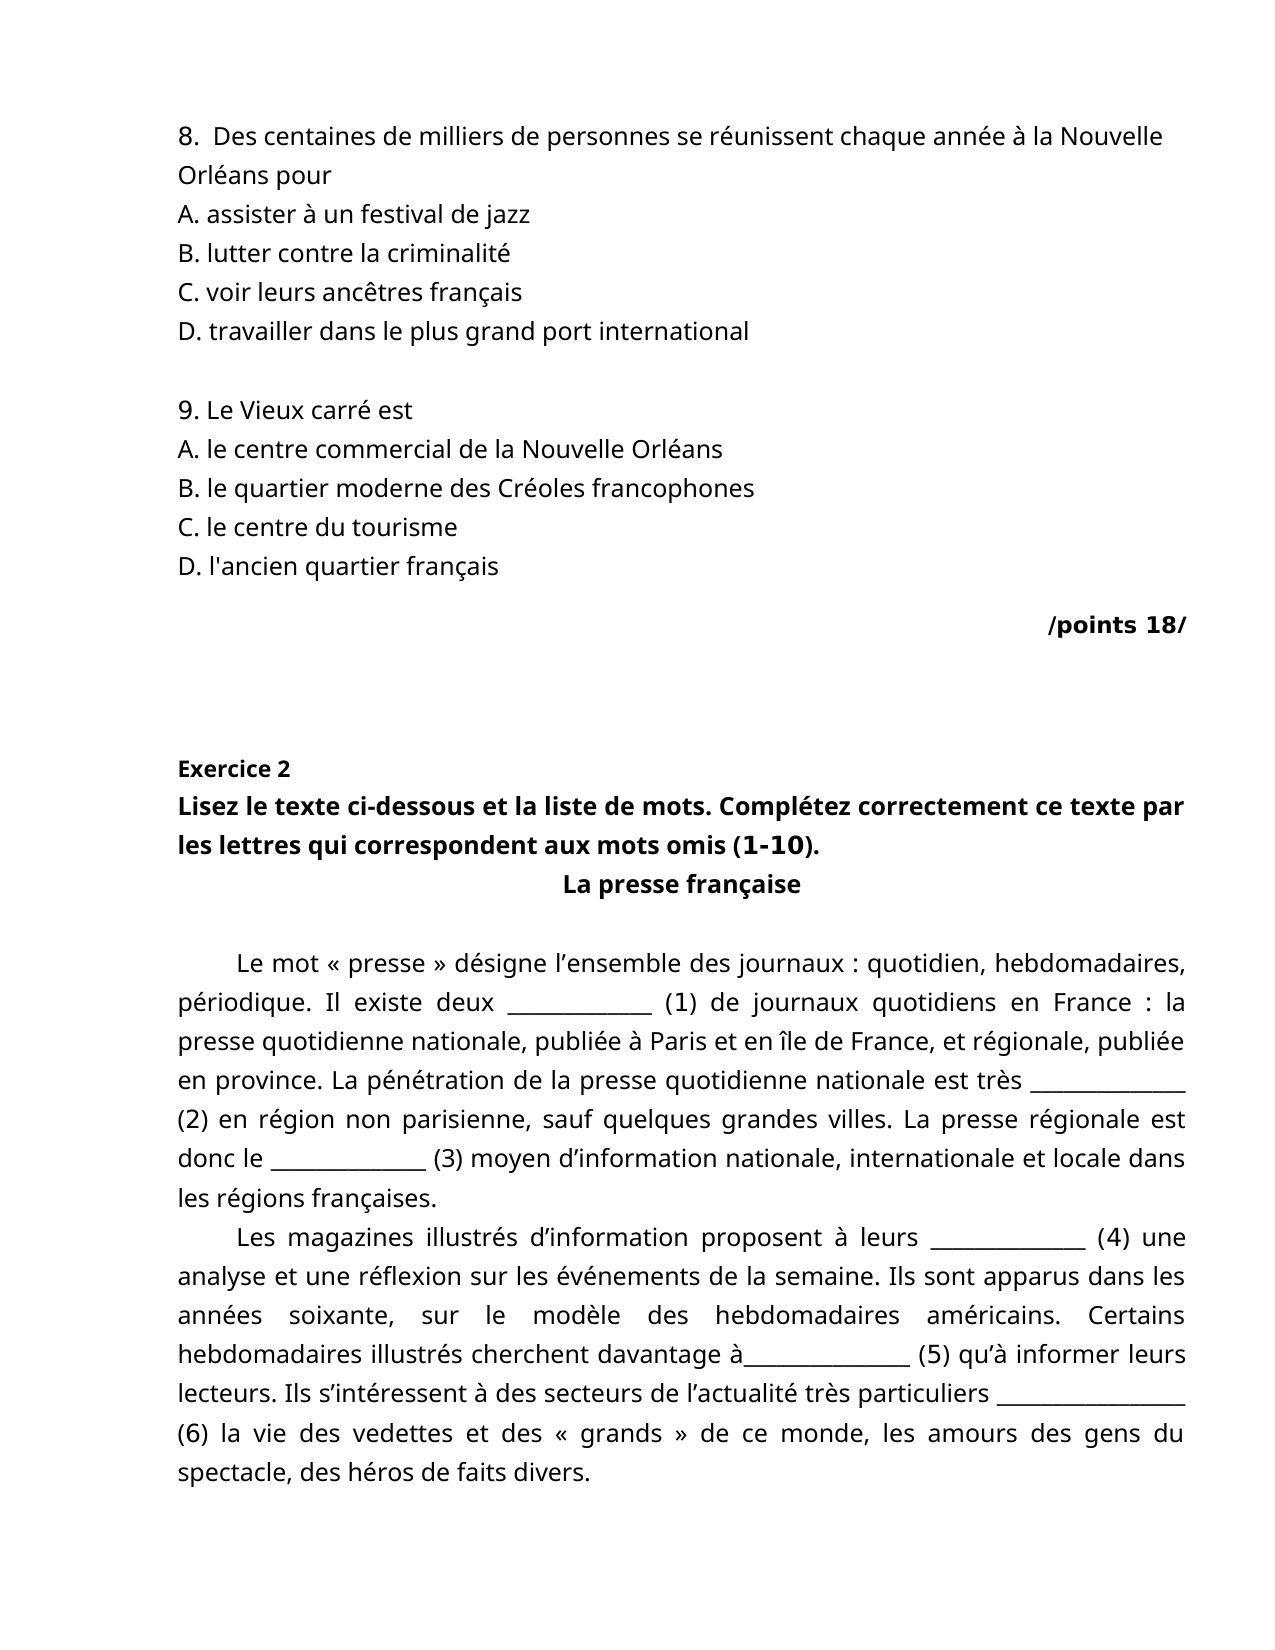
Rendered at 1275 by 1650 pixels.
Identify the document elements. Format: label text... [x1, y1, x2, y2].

text B. lutter contre la criminalité [177, 236, 1186, 270]
text D. travailler dans le plus grand port international [177, 314, 1186, 348]
text Exercice 2 [177, 753, 1186, 784]
text 8. Des centaines de milliers de personnes se réunissent chaque année à la Nouvelle Orléans pour [177, 118, 1186, 191]
text C. voir leurs ancêtres français [177, 275, 1186, 309]
text Lisez le texte ci-dessous et la liste de mots. Complétez correctement ce texte par les lettres qui correspondent aux mots omis (1-10). [177, 789, 1186, 862]
text /points 18/ [177, 609, 1186, 640]
text Le mot « presse » désigne l’ensemble des journaux : quotidien, hebdomadaires, périodique. Il existe deux _____________ (1) de journaux quotidiens en France : la presse quotidienne nationale, publiée à Paris et en île de France, et régionale, publiée en province. La pénétration de la presse quotidienne nationale est très ______________ (2) en région non parisienne, sauf quelques grandes villes. La presse régionale est donc le ______________ (3) moyen d’information nationale, internationale et locale dans les régions françaises. [177, 945, 1186, 1214]
text D. l'ancien quartier français [177, 549, 1186, 583]
text A. le centre commercial de la Nouvelle Orléans [177, 431, 1186, 466]
text La presse française [177, 867, 1186, 901]
text C. le centre du tourisme [177, 510, 1186, 544]
text Les magazines illustrés d’information proposent à leurs ______________ (4) une analyse et une réflexion sur les événements de la semaine. Ils sont apparus dans les années soixante, sur le modèle des hebdomadaires américains. Certains hebdomadaires illustrés cherchent davantage à_______________ (5) qu’à informer leurs lecteurs. Ils s’intéressent à des secteurs de l’actualité très particuliers _________________ (6) la vie des vedettes et des « grands » de ce monde, les amours des gens du spectacle, des héros de faits divers. [177, 1219, 1186, 1488]
text B. le quartier moderne des Créoles francophones [177, 471, 1186, 505]
text 9. Le Vieux carré est [177, 392, 1186, 426]
text A. assister à un festival de jazz [177, 196, 1186, 231]
